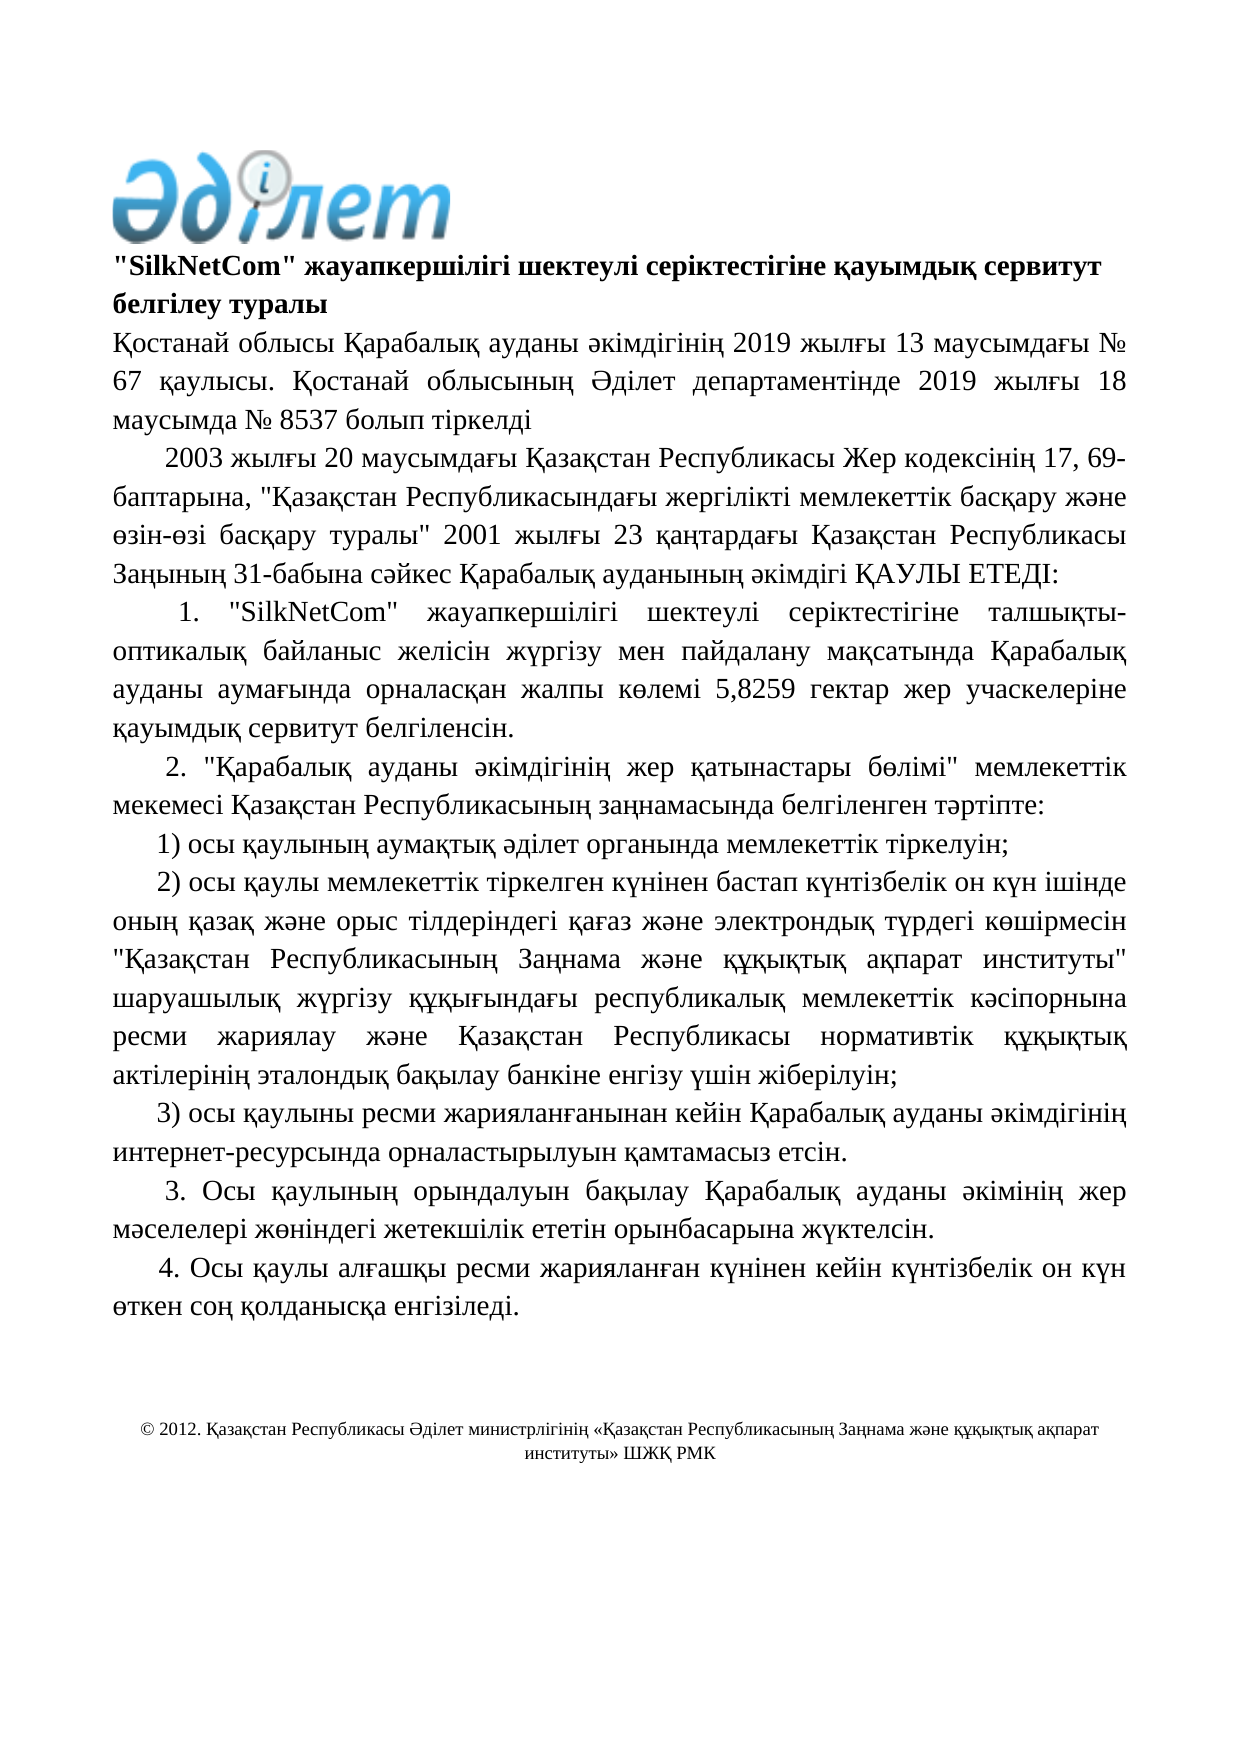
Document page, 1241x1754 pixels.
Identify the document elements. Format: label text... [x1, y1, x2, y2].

picture [112, 150, 451, 244]
text 1) осы қаулының аумақтық әділет органында мемлекеттік тіркелуін; [112, 826, 1128, 859]
text Қостанай облысы Қарабалық ауданы әкімдігінің 2019 жылғы 13 маусымдағы № 67 қаулысы. Қостанай облысының Әділет департаментінде 2019 жылғы 18 маусымда № 8537 болып тіркелді [112, 325, 1128, 435]
text "SilkNetCom" жауапкершілігі шектеулі серіктестігіне қауымдық сервитут белгілеу туралы [112, 248, 1128, 320]
text 3) осы қаулыны ресми жарияланғанынан кейін Қарабалық ауданы әкімдігінің интернет-ресурсында орналастырылуын қамтамасыз етсін. [112, 1096, 1128, 1168]
text 2003 жылғы 20 маусымдағы Қазақстан Республикасы Жер кодексінің 17, 69-баптарына, "Қазақстан Республикасындағы жергілікті мемлекеттік басқару және өзін-өзі басқару туралы" 2001 жылғы 23 қаңтардағы Қазақстан Республикасы Заңының 31-бабына сәйкес Қарабалық ауданының әкімдігі ҚАУЛЫ ЕТЕДІ: [112, 440, 1128, 589]
text 2. "Қарабалық ауданы әкімдігінің жер қатынастары бөлімі" мемлекеттік мекемесі Қазақстан Республикасының заңнамасында белгіленген тәртіпте: [112, 749, 1128, 821]
text © 2012. Қазақстан Республикасы Әділет министрлігінің «Қазақстан Республикасының Заңнама және құқықтық ақпарат институты» ШЖҚ РМК [112, 1417, 1128, 1464]
text 4. Осы қаулы алғашқы ресми жарияланған күнінен кейін күнтізбелік он күн өткен соң қолданысқа енгізіледі. [112, 1250, 1128, 1322]
text 3. Осы қаулының орындалуын бақылау Қарабалық ауданы әкімінің жер мәселелері жөніндегі жетекшілік ететін орынбасарына жүктелсін. [112, 1173, 1128, 1245]
text 1. "SilkNetCom" жауапкершілігі шектеулі серіктестігіне талшықты-оптикалық байланыс желісін жүргізу мен пайдалану мақсатында Қарабалық ауданы аумағында орналасқан жалпы көлемі 5,8259 гектар жер учаскелеріне қауымдық сервитут белгіленсін. [112, 594, 1128, 744]
text 2) осы қаулы мемлекеттік тіркелген күнінен бастап күнтізбелік он күн ішінде оның қазақ және орыс тілдеріндегі қағаз және электрондық түрдегі көшірмесін "Қазақстан Республикасының Заңнама және құқықтық ақпарат институты" шаруашылық жүргізу құқығындағы республикалық мемлекеттік кәсіпорнына ресми жариялау және Қазақстан Республикасы нормативтік құқықтық актілерінің эталондық бақылау банкіне енгізу үшін жіберілуін; [112, 864, 1128, 1091]
